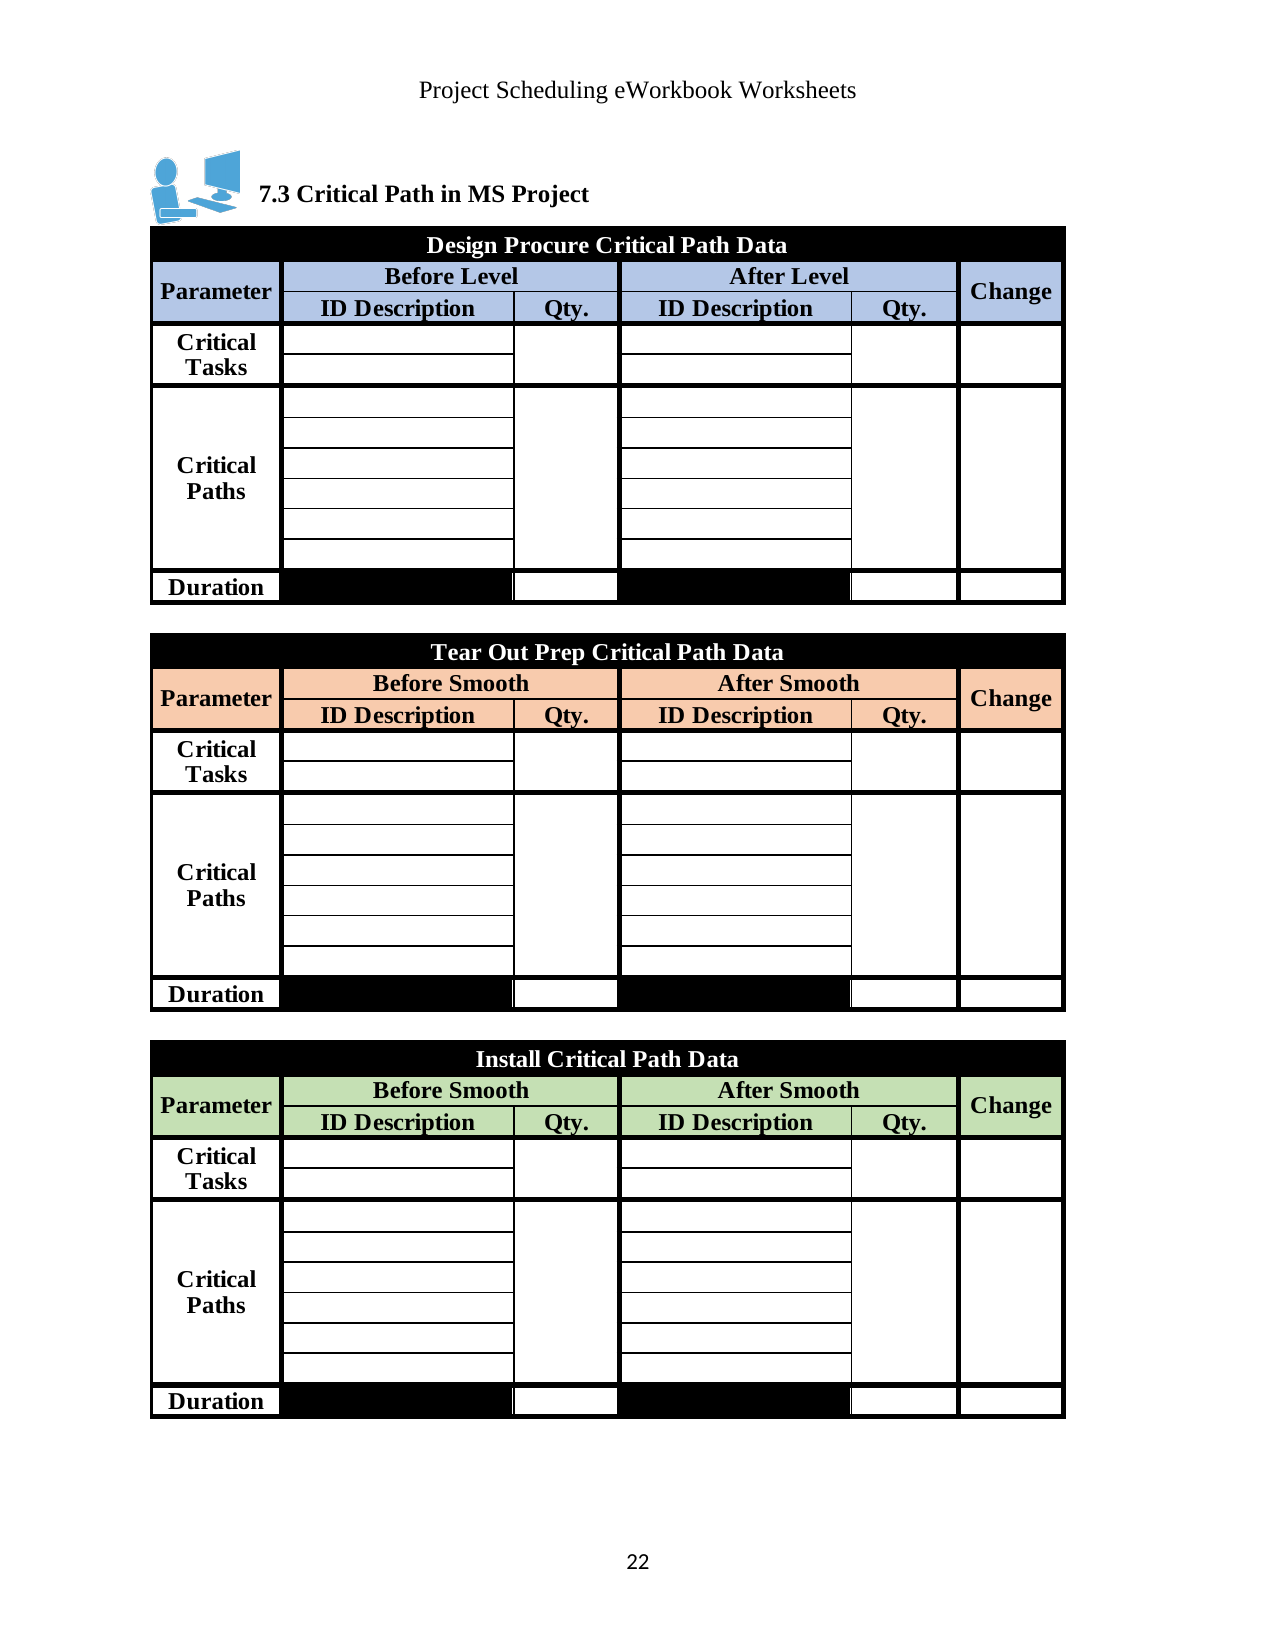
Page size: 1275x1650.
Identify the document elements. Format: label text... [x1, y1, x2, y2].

text 7.3 Critical Path in MS Project [241, 179, 1125, 207]
picture [150, 150, 241, 225]
